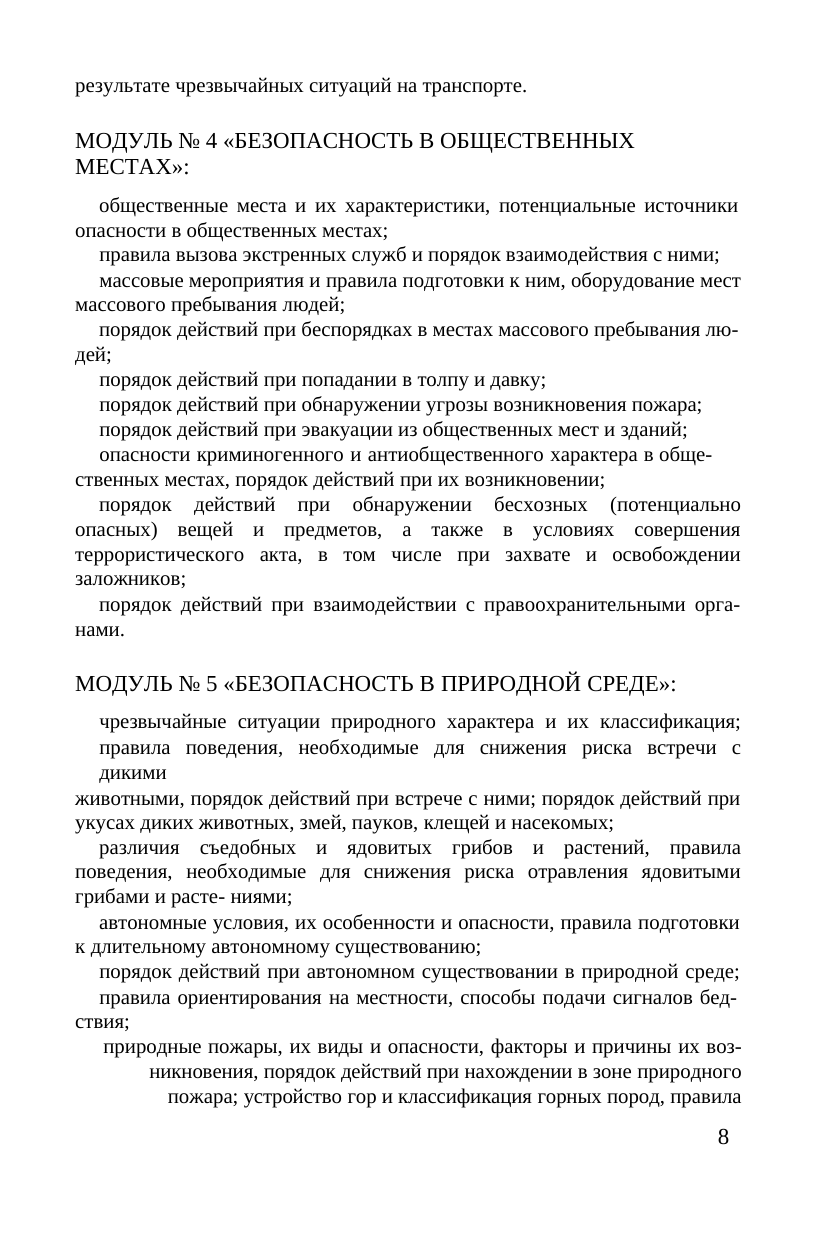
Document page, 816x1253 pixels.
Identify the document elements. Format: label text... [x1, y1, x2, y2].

text порядок действий при попадании в толпу и давку; [99, 367, 803, 391]
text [75, 1034, 742, 1108]
text порядок действий при беспорядках в местах массового пребывания лю- дей; [75, 317, 741, 366]
text различия съедобных и ядовитых грибов и растений, правила поведения, необходимые для снижения риска отравления ядовитыми грибами и расте- ниями; [75, 835, 741, 908]
text правила вызова экстренных служб и порядок взаимодействия с ними; массовые мероприятия и правила подготовки к ним, оборудование мест [99, 242, 742, 292]
text ственных местах, порядок действий при их возникновении; [75, 467, 803, 491]
text общественные места и их характеристики, потенциальные источники опасности в общественных местах; [75, 193, 803, 242]
text животными, порядок действий при встрече с ними; порядок действий при укусах диких животных, змей, пауков, клещей и насекомых; [75, 785, 741, 834]
subtitle МОДУЛЬ № 5 «БЕЗОПАСНОСТЬ В ПРИРОДНОЙ СРЕДЕ»: [75, 671, 803, 697]
text ствия; [75, 1010, 803, 1033]
text порядок действий при обнаружении угрозы возникновения пожара; порядок действий при эвакуации из общественных мест и зданий; опасности криминогенного и антиобщественного характера в обще- [99, 392, 742, 466]
text результате чрезвычайных ситуаций на транспорте. [75, 73, 803, 97]
text чрезвычайные ситуации природного характера и их классификация; правила поведения, необходимые для снижения риска встречи с дикими [99, 709, 741, 784]
text порядок действий при автономном существовании в природной среде; правила ориентирования на местности, способы подачи сигналов бед- [99, 959, 741, 1009]
subtitle МОДУЛЬ № 4 «БЕЗОПАСНОСТЬ В ОБЩЕСТВЕННЫХ МЕСТАХ»: [75, 127, 637, 180]
text порядок действий при обнаружении бесхозных (потенциально опасных) вещей и предметов, а также в условиях совершения террористического акта, в том числе при захвате и освобождении заложников; [75, 492, 741, 590]
text автономные условия, их особенности и опасности, правила подготовки к длительному автономному существованию; [75, 910, 741, 958]
text порядок действий при взаимодействии с правоохранительными орга- нами. [75, 592, 741, 641]
text массового пребывания людей; [75, 293, 803, 316]
